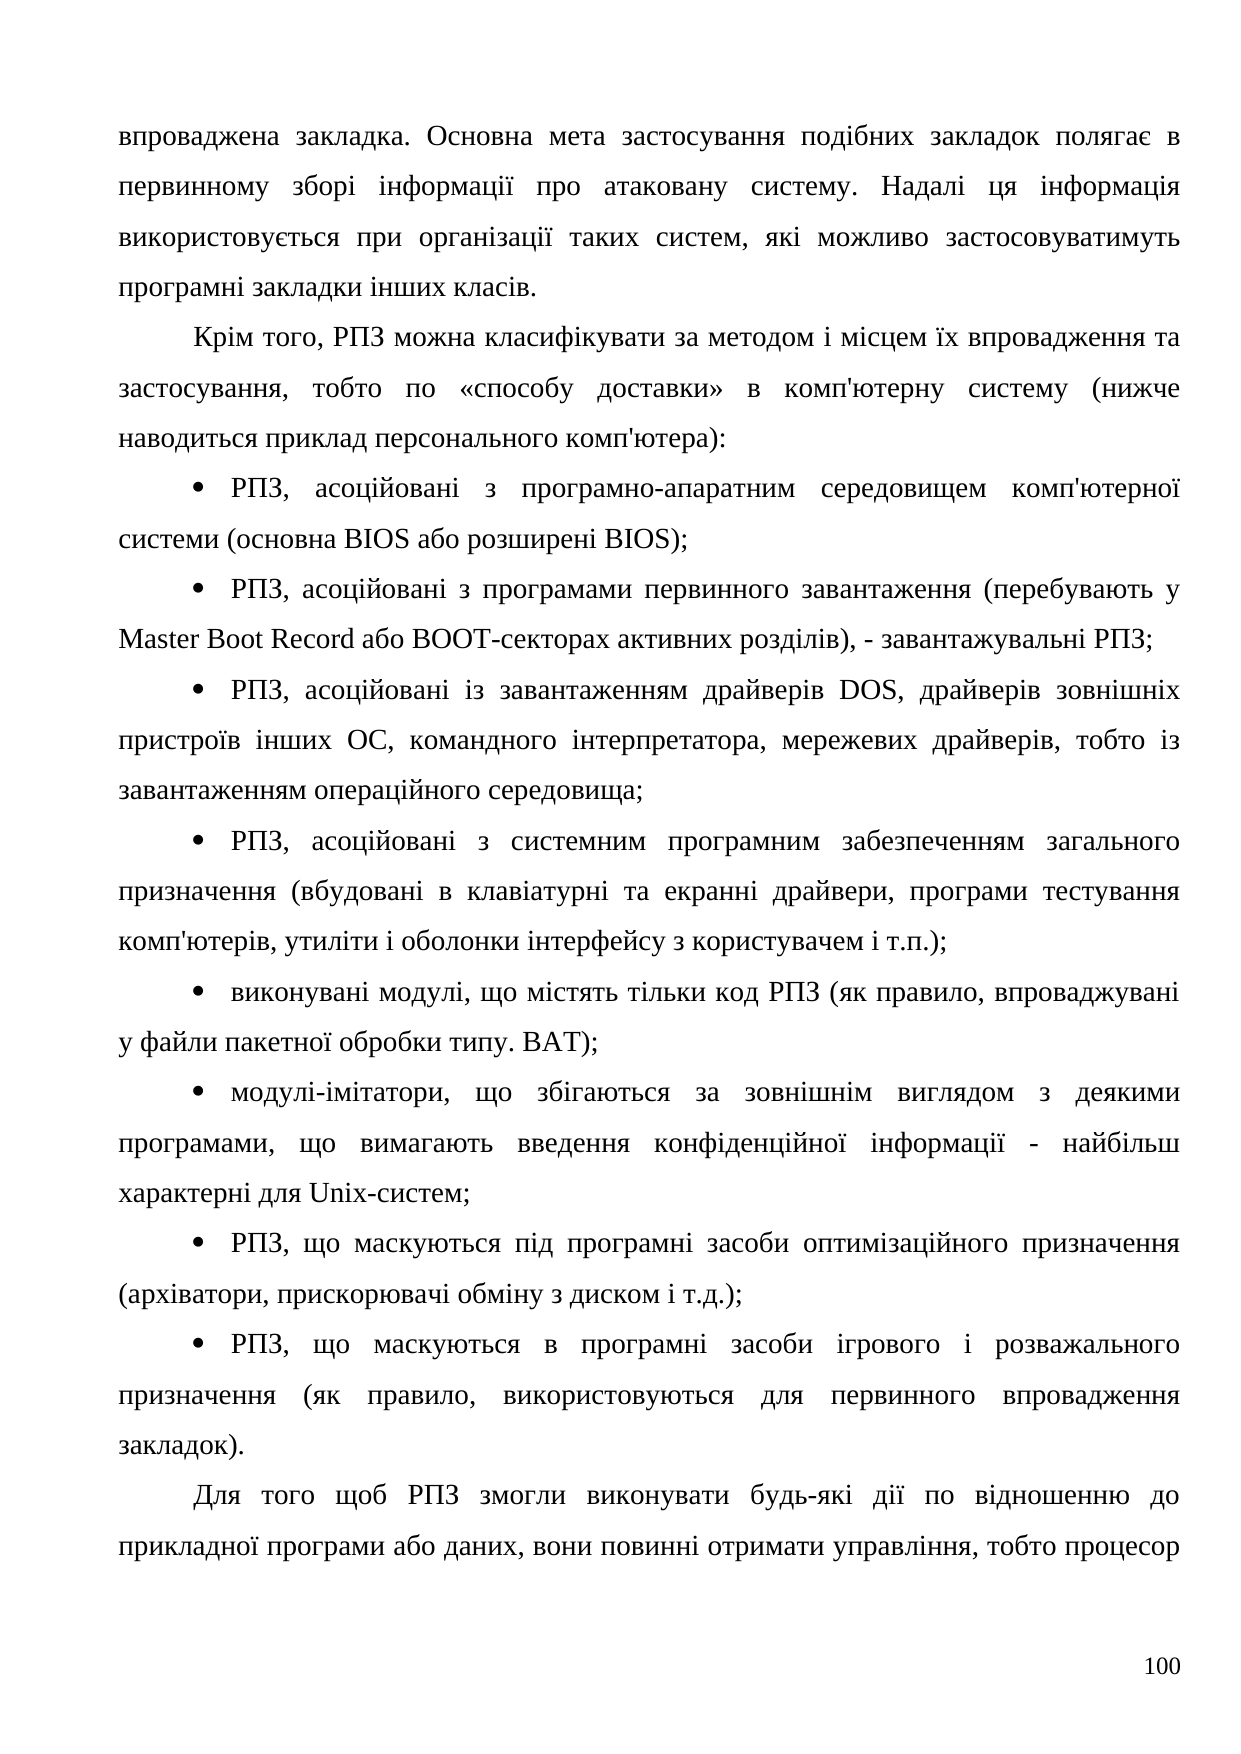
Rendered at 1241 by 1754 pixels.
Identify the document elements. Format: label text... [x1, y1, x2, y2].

list модулі-імітатори, що збігаються за зовнішнім виглядом з деякими програмами, що вимагають введення конфіденційної інформації - найбільш характерні для Unix-систем; [118, 1074, 1181, 1209]
list РПЗ, асоційовані з програмами первинного завантаження (перебувають у Master Boot Record або ВООТ-секторах активних розділів), - завантажувальні РПЗ; [118, 571, 1181, 655]
list РПЗ, асоційовані із завантаженням драйверів DOS, драйверів зовнішніх пристроїв інших ОС, командного інтерпретатора, мережевих драйверів, тобто із завантаженням операційного середовища; [118, 672, 1181, 806]
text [118, 118, 1181, 303]
text Крім того, РПЗ можна класифікувати за методом і місцем їх впровадження та застосування, тобто по «способу доставки» в комп'ютерну систему (нижче наводиться приклад персонального комп'ютера): [118, 319, 1181, 453]
list РПЗ, що маскуються в програмні засоби ігрового і розважального призначення (як правило, використовуються для первинного впровадження закладок). [118, 1326, 1181, 1461]
list виконувані модулі, що містять тільки код РПЗ (як правило, впроваджувані у файли пакетної обробки типу. BAT); [118, 974, 1181, 1058]
list РПЗ, що маскуються під програмні засоби оптимізаційного призначення (архіватори, прискорювачі обміну з диском і т.д.); [118, 1226, 1181, 1309]
list РПЗ, асоційовані з системним програмним забезпеченням загального призначення (вбудовані в клавіатурні та екранні драйвери, програми тестування комп'ютерів, утиліти і оболонки інтерфейсу з користувачем і т.п.); [118, 823, 1181, 957]
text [118, 1477, 1181, 1561]
list РПЗ, асоційовані з програмно-апаратним середовищем комп'ютерної системи (основна BIOS або розширені BIOS); [118, 470, 1181, 554]
